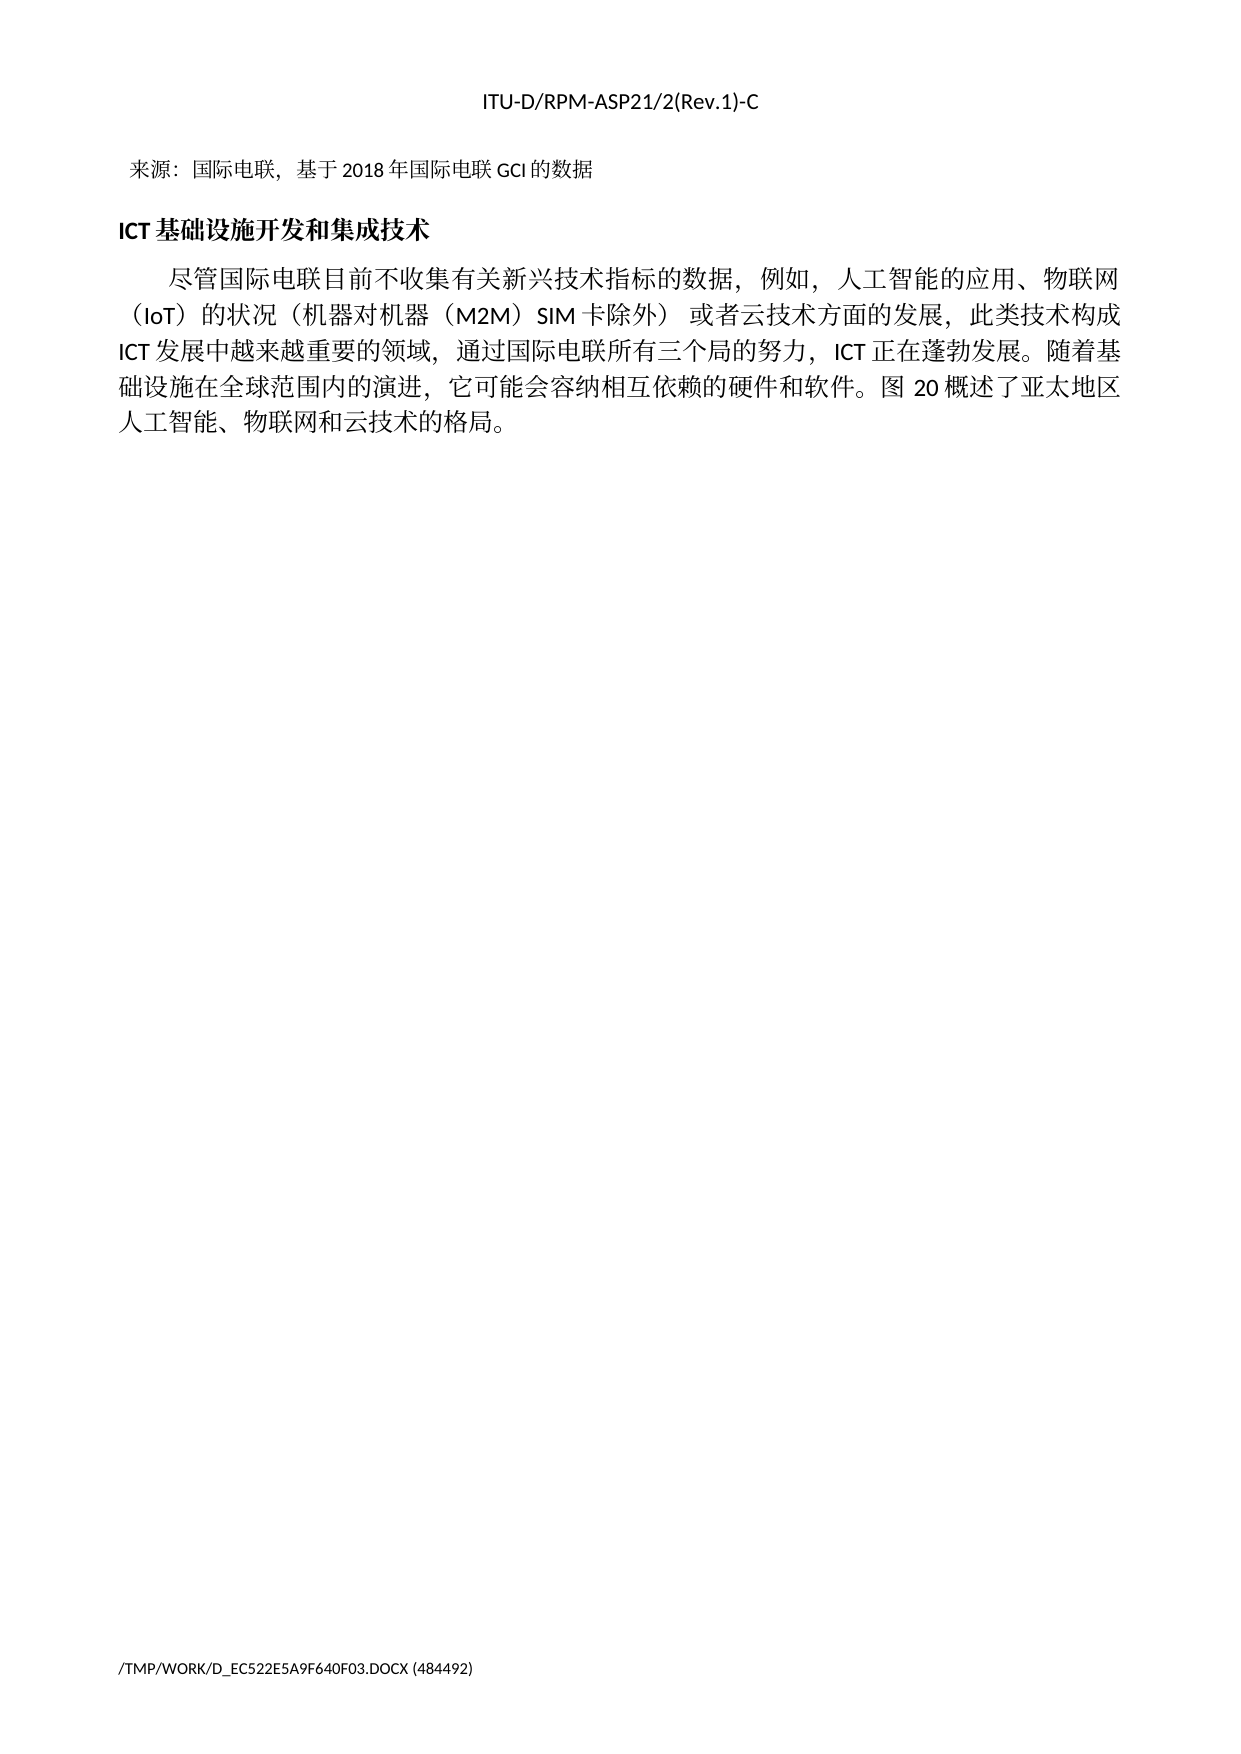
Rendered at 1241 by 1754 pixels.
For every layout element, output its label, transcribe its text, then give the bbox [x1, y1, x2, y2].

subtitle ICT基础设施开发和集成技术 [118, 211, 1122, 247]
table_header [118, 148, 1122, 190]
text 尽管国际电联目前不收集有关新兴技术指标的数据，例如，人工智能的应用、物联网（IoT）的状况（机器对机器（M2M）SIM卡除外） 或者云技术方面的发展，此类技术构成ICT发展中越来越重要的领域，通过国际电联所有三个局的努力，ICT正在蓬勃发展。随着基础设施在全球范围内的演进，它可能会容纳相互依赖的硬件和软件。图20概述了亚太地区人工智能、物联网和云技术的格局。 [118, 259, 1122, 439]
